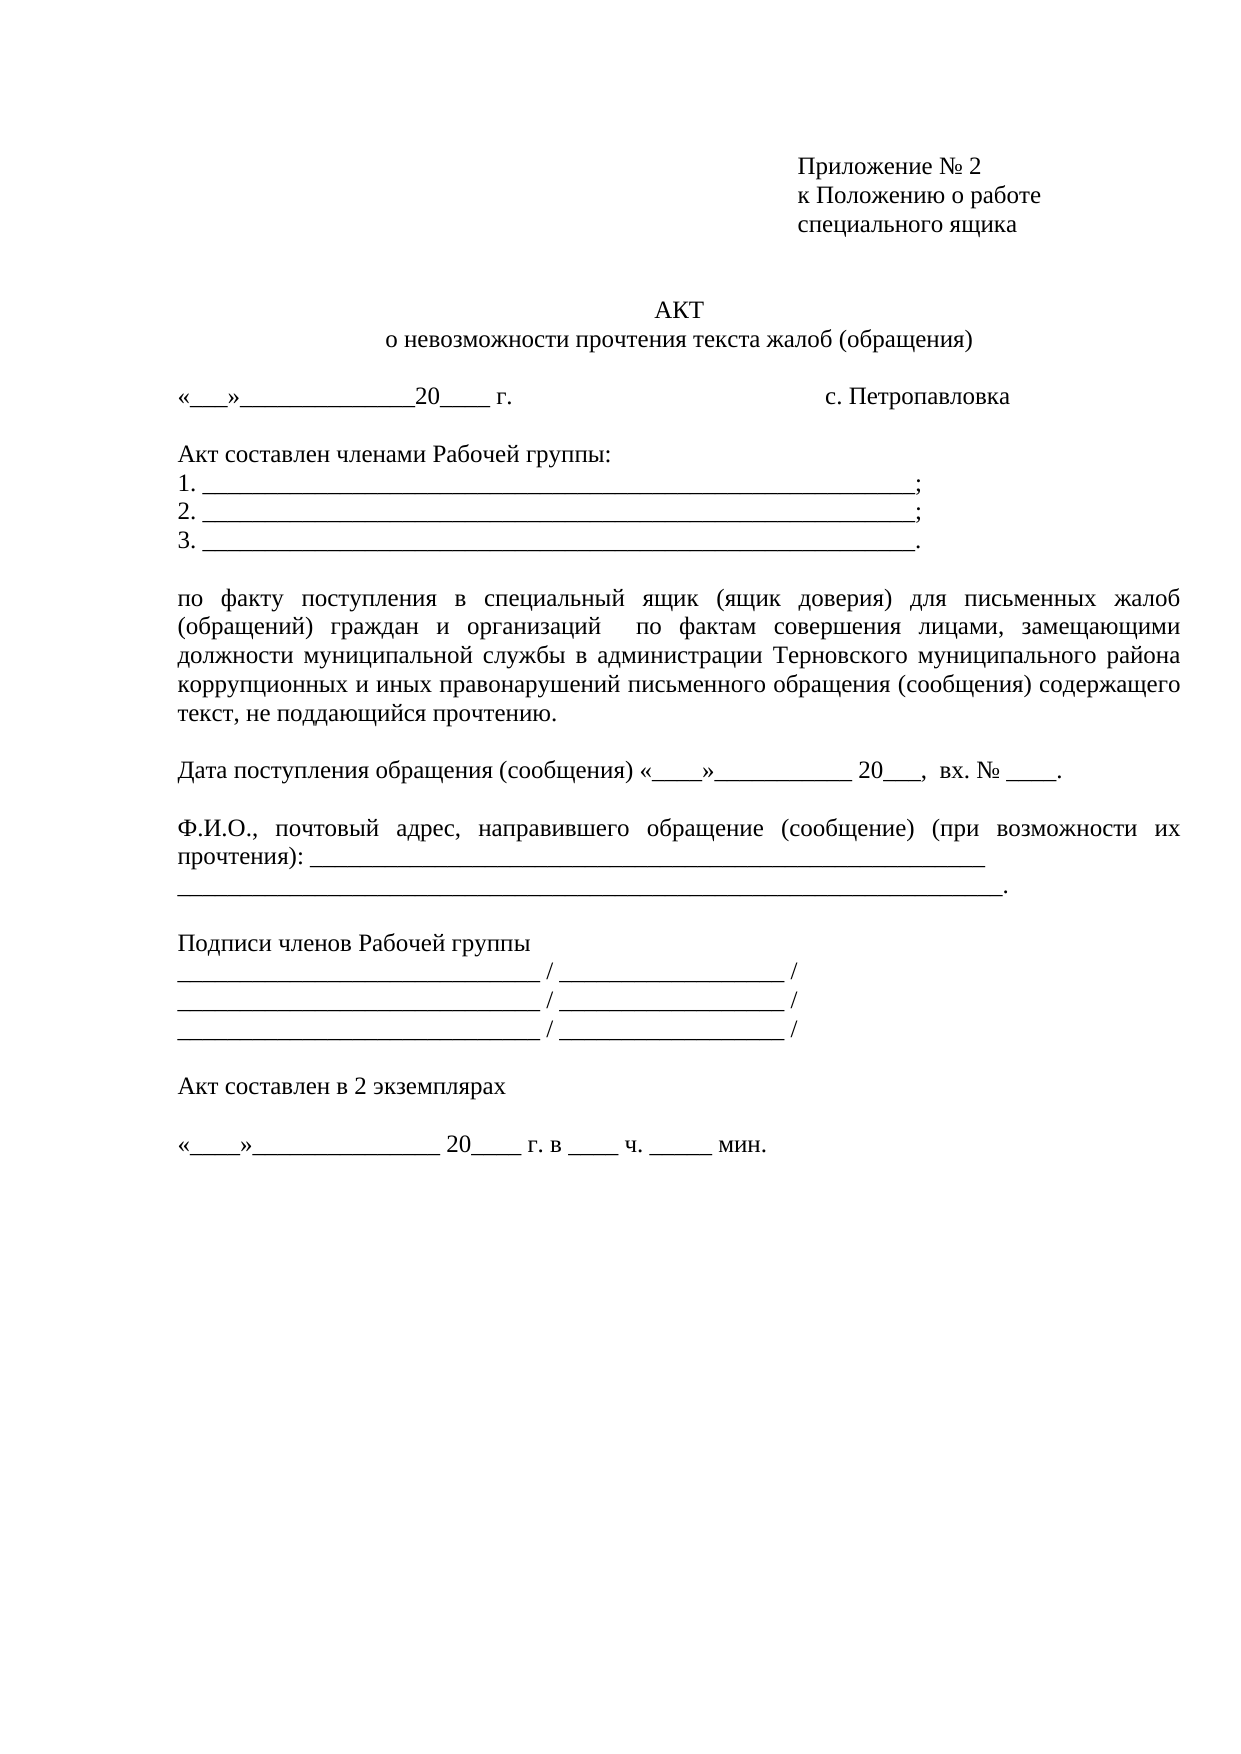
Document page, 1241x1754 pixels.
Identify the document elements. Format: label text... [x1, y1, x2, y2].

text специального ящика [797, 209, 1181, 238]
text Подписи членов Рабочей группы [177, 928, 1181, 956]
text Ф.И.О., почтовый адрес, направившего обращение (сообщение) (при возможности их прочтения): ______________________________________________________ [177, 813, 1181, 870]
text о невозможности прочтения текста жалоб (обращения) [177, 324, 1181, 353]
text 3. _________________________________________________________. [177, 525, 1181, 554]
text «___»______________20____ г. с. Петропавловка [177, 381, 1181, 410]
text Приложение № 2 [797, 151, 1181, 180]
text Акт составлен членами Рабочей группы: [177, 439, 1181, 468]
text __________________________________________________________________. [177, 870, 1181, 899]
text к Положению о работе [797, 180, 1181, 209]
text «____»_______________ 20____ г. в ____ ч. _____ мин. [177, 1129, 1181, 1158]
text _____________________________ / __________________ / [177, 985, 1181, 1014]
text _____________________________ / __________________ / [177, 956, 1181, 985]
text Акт составлен в 2 экземплярах [177, 1071, 1181, 1100]
text 2. _________________________________________________________; [177, 496, 1181, 525]
text по факту поступления в специальный ящик (ящик доверия) для письменных жалоб (обращений) граждан и организаций по фактам совершения лицами, замещающими должности муниципальной службы в администрации Терновского муниципального района коррупционных и иных правонарушений письменного обращения (сообщения) содержащего текст, не поддающийся прочтению. [177, 583, 1181, 726]
text АКТ [177, 295, 1181, 324]
text _____________________________ / __________________ / [177, 1014, 1181, 1043]
text 1. _________________________________________________________; [177, 468, 1181, 496]
text Дата поступления обращения (сообщения) «____»___________ 20___, вх. № ____. [177, 755, 1181, 784]
